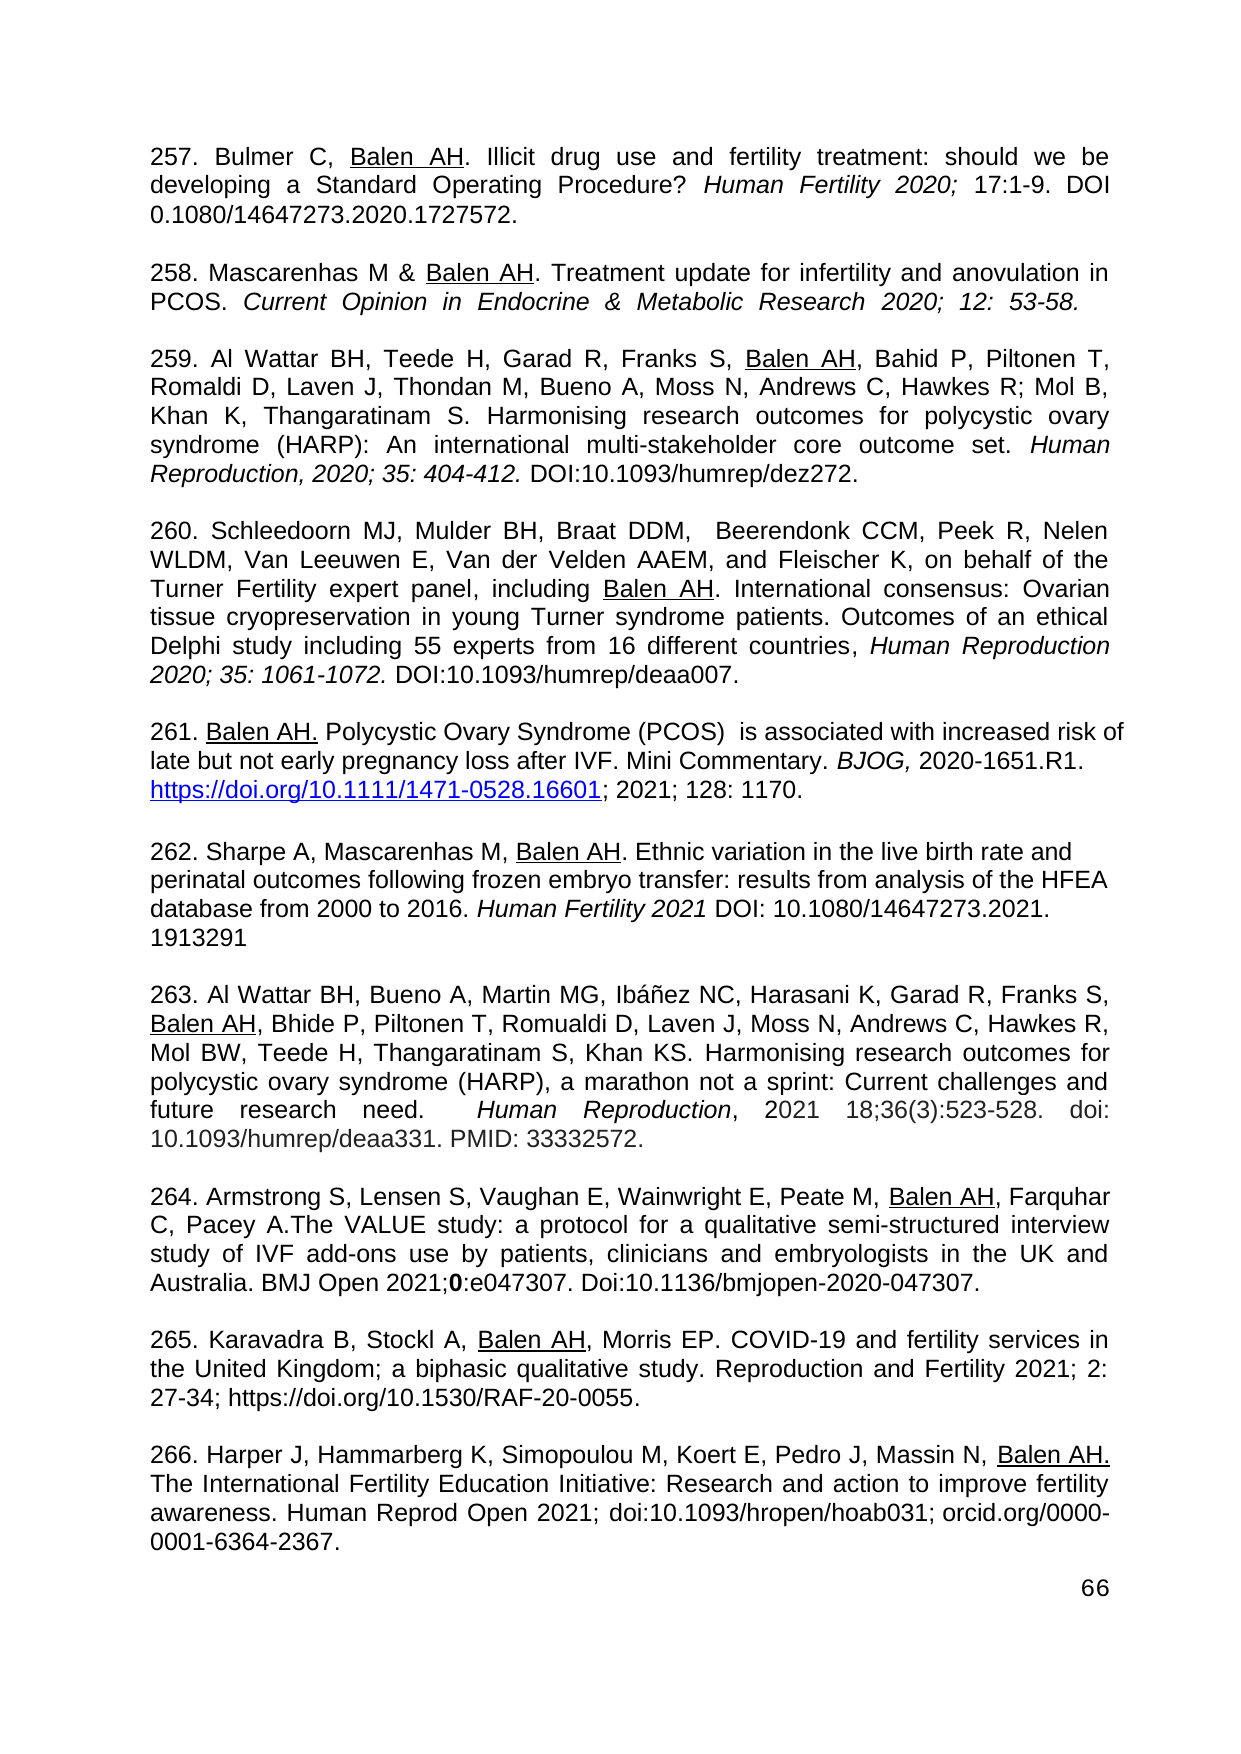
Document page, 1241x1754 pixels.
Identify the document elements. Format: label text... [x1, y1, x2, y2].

text 263. Al Wattar BH, Bueno A, Martin MG, Ibáñez NC, Harasani K, Garad R, Franks S, Balen AH, Bhide P, Piltonen T, Romualdi D, Laven J, Moss N, Andrews C, Hawkes R, Mol BW, Teede H, Thangaratinam S, Khan KS. Harmonising research outcomes for polycystic ovary syndrome (HARP), a marathon not a sprint: Current challenges and future research need. Human Reproduction, 2021 18;36(3):523-528. doi: 10.1093/humrep/deaa331. PMID: 33332572. [150, 980, 1110, 1153]
text 266. Harper J, Hammarberg K, Simopoulou M, Koert E, Pedro J, Massin N, Balen AH. The International Fertility Education Initiative: Research and action to improve fertility awareness. Human Reprod Open 2021; doi:10.1093/hropen/hoab031; orcid.org/0000-0001-6364-2367. [150, 1440, 1110, 1555]
subtitle late but not early pregnancy loss after IVF. Mini Commentary. BJOG, 2020-1651.R1. [150, 746, 1185, 775]
text 262. Sharpe A, Mascarenhas M, Balen AH. Ethnic variation in the live birth rate and perinatal outcomes following frozen embryo transfer: results from analysis of the HFEA database from 2000 to 2016. Human Fertility 2021 DOI: 10.1080/14647273.2021. [150, 837, 1110, 923]
text 1913291 [150, 923, 1110, 952]
text 265. Karavadra B, Stockl A, Balen AH, Morris EP. COVID-19 and fertility services in the United Kingdom; a biphasic qualitative study. Reproduction and Fertility 2021; 2: 27-34; https://doi.org/10.1530/RAF-20-0055. [150, 1325, 1110, 1412]
subtitle https://doi.org/10.1111/1471-0528.16601; 2021; 128: 1170. [150, 775, 1185, 804]
subtitle 261. Balen AH. Polycystic Ovary Syndrome (PCOS) is associated with increased risk of [150, 717, 1185, 746]
text 258. Mascarenhas M & Balen AH. Treatment update for infertility and anovulation in PCOS. Current Opinion in Endocrine & Metabolic Research 2020; 12: 53-58. [150, 258, 1110, 344]
text 260. Schleedoorn MJ, Mulder BH, Braat DDM, Beerendonk CCM, Peek R, Nelen WLDM, Van Leeuwen E, Van der Velden AAEM, and Fleischer K, on behalf of the Turner Fertility expert panel, including Balen AH. International consensus: Ovarian tissue cryopreservation in young Turner syndrome patients. Outcomes of an ethical Delphi study including 55 experts from 16 different countries, Human Reproduction 2020; 35: 1061-1072. DOI:10.1093/humrep/deaa007. [150, 516, 1110, 689]
text 259. Al Wattar BH, Teede H, Garad R, Franks S, Balen AH, Bahid P, Piltonen T, Romaldi D, Laven J, Thondan M, Bueno A, Moss N, Andrews C, Hawkes R; Mol B, Khan K, Thangaratinam S. Harmonising research outcomes for polycystic ovary syndrome (HARP): An international multi-stakeholder core outcome set. Human Reproduction, 2020; 35: 404-412. DOI:10.1093/humrep/dez272. [150, 344, 1110, 487]
text 257. Bulmer C, Balen AH. Illicit drug use and fertility treatment: should we be developing a Standard Operating Procedure? Human Fertility 2020; 17:1-9. DOI 0.1080/14647273.2020.1727572. [150, 142, 1110, 229]
text 264. Armstrong S, Lensen S, Vaughan E, Wainwright E, Peate M, Balen AH, Farquhar C, Pacey A.The VALUE study: a protocol for a qualitative semi-structured interview study of IVF add-ons use by patients, clinicians and embryologists in the UK and Australia. BMJ Open 2021;0:e047307. Doi:10.1136/bmjopen-2020-047307. [150, 1182, 1110, 1297]
